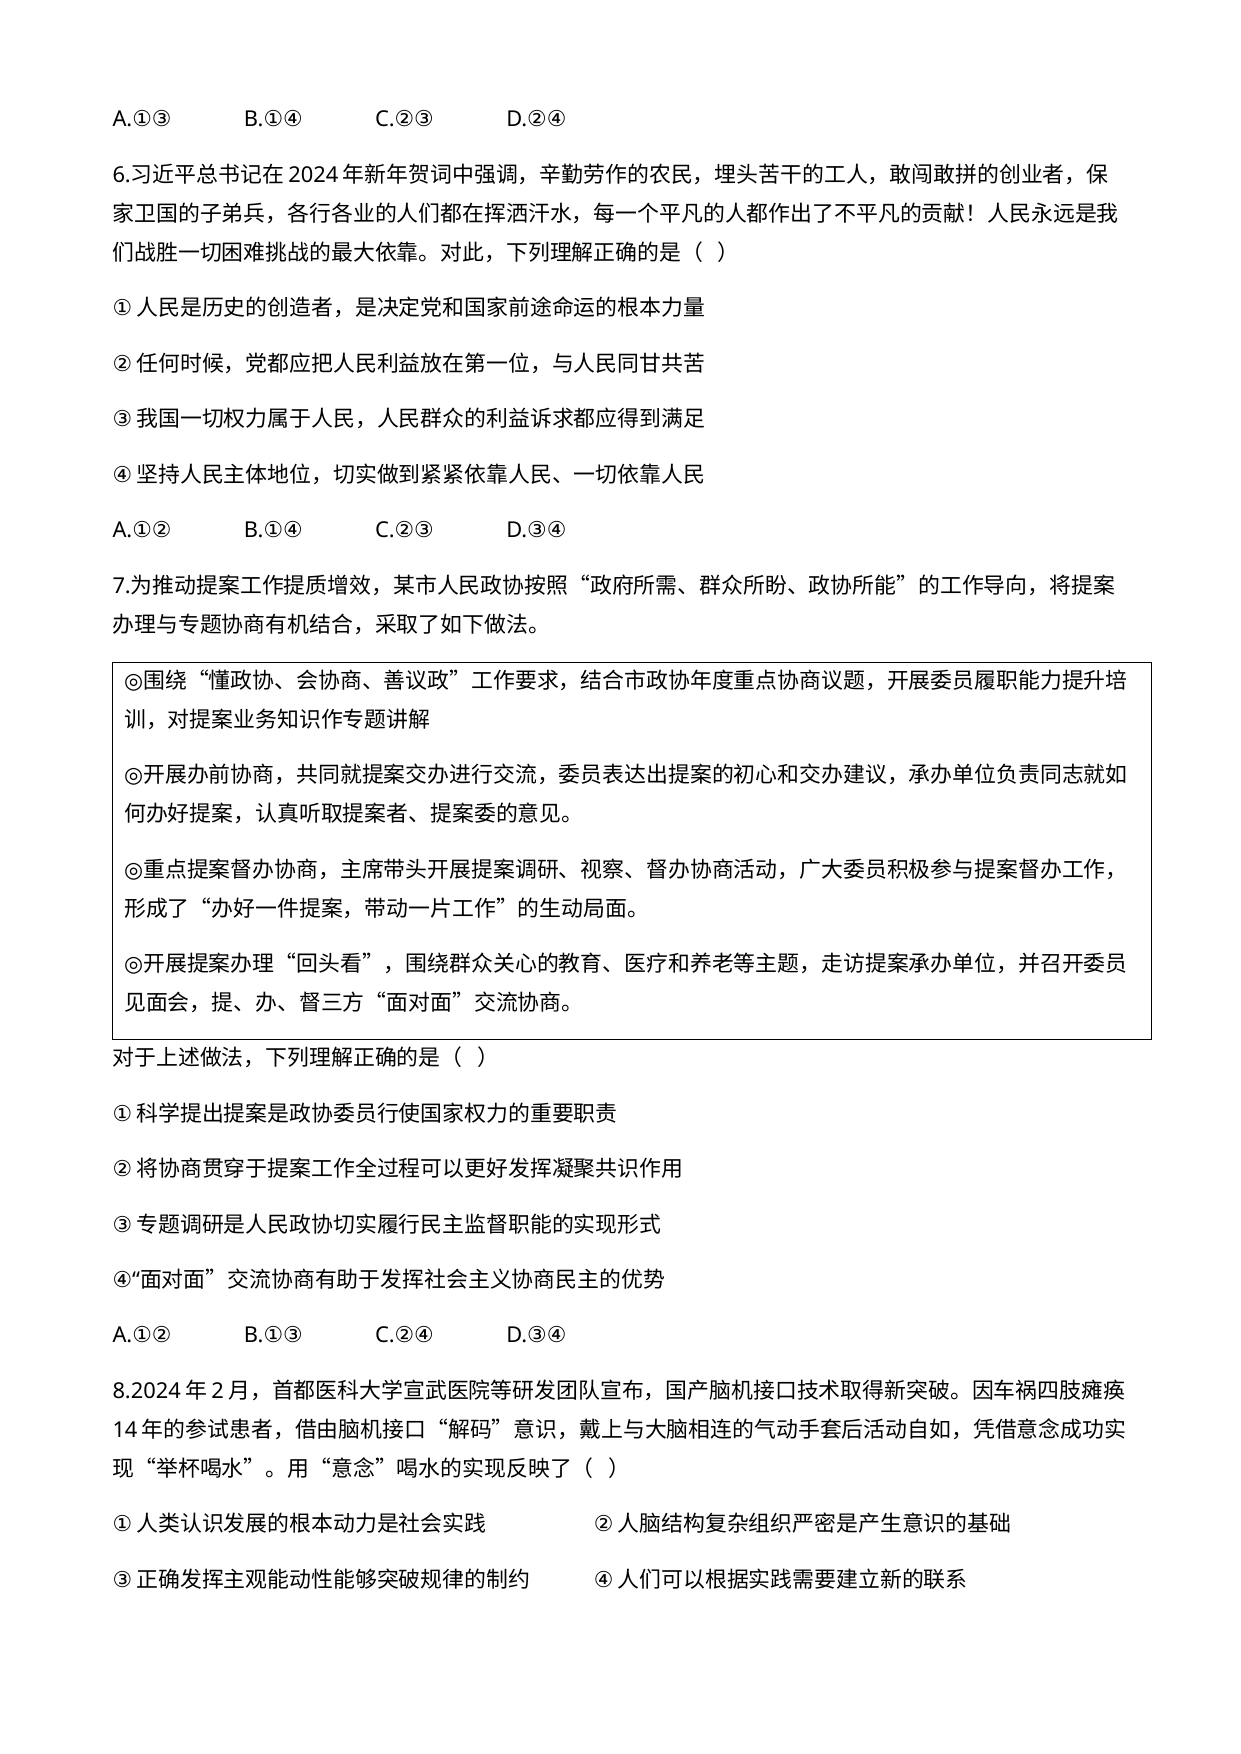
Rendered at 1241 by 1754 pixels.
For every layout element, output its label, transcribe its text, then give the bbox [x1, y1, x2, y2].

text A.①② B.①③ C.②④ D.③④ [112, 1317, 1128, 1350]
text ④坚持人民主体地位，切实做到紧紧依靠人民、一切依靠人民 [112, 457, 1128, 489]
text ③专题调研是人民政协切实履行民主监督职能的实现形式 [112, 1206, 1128, 1239]
text A.①③ B.①④ C.②③ D.②④ [112, 102, 1128, 134]
text ②将协商贯穿于提案工作全过程可以更好发挥凝聚共识作用 [112, 1151, 1128, 1183]
text 6.习近平总书记在2024年新年贺词中强调，辛勤劳作的农民，埋头苦干的工人，敢闯敢拼的创业者，保家卫国的子弟兵，各行各业的人们都在挥洒汗水，每一个平凡的人都作出了不平凡的贡献！人民永远是我们战胜一切困难挑战的最大依靠。对此，下列理解正确的是（ ） [112, 157, 1128, 267]
text 对于上述做法，下列理解正确的是（ ） [112, 1040, 1128, 1072]
text ④“面对面”交流协商有助于发挥社会主义协商民主的优势 [112, 1262, 1128, 1294]
text 7.为推动提案工作提质增效，某市人民政协按照“政府所需、群众所盼、政协所能”的工作导向，将提案办理与专题协商有机结合，采取了如下做法。 [112, 567, 1128, 639]
text ③我国一切权力属于人民，人民群众的利益诉求都应得到满足 [112, 401, 1128, 434]
text ①人民是历史的创造者，是决定党和国家前途命运的根本力量 [112, 290, 1128, 323]
text A.①② B.①④ C.②③ D.③④ [112, 512, 1128, 545]
text ③正确发挥主观能动性能够突破规律的制约 ④人们可以根据实践需要建立新的联系 [112, 1561, 1128, 1594]
text 8.2024年2月，首都医科大学宣武医院等研发团队宣布，国产脑机接口技术取得新突破。因车祸四肢瘫痪14年的参试患者，借由脑机接口“解码”意识，戴上与大脑相连的气动手套后活动自如，凭借意念成功实现“举杯喝水”。用“意念”喝水的实现反映了（ ） [112, 1373, 1128, 1483]
table_header ◎围绕“懂政协、会协商、善议政”工作要求，结合市政协年度重点协商议题，开展委员履职能力提升培训，对提案业务知识作专题讲解 ◎开展办前协商，共同就提案交办进行交流，委员表达出提案的初心和交办建议，承办单位负责同志就如何办好提案，认真听取提案者、提案委的意见。 ◎重点提案督办协商，主席带头开展提案调研、视察、督办协商活动，广大委员积极参与提案督办工作，形成了“办好一件提案，带动一片工作”的生动局面。 ◎开展提案办理“回头看”，围绕群众关心的教育、医疗和养老等主题，走访提案承办单位，并召开委员见面会，提、办、督三方“面对面”交流协商。 [113, 663, 1151, 1039]
text ①人类认识发展的根本动力是社会实践 ②人脑结构复杂组织严密是产生意识的基础 [112, 1506, 1128, 1538]
text ②任何时候，党都应把人民利益放在第一位，与人民同甘共苦 [112, 346, 1128, 378]
text ①科学提出提案是政协委员行使国家权力的重要职责 [112, 1095, 1128, 1128]
